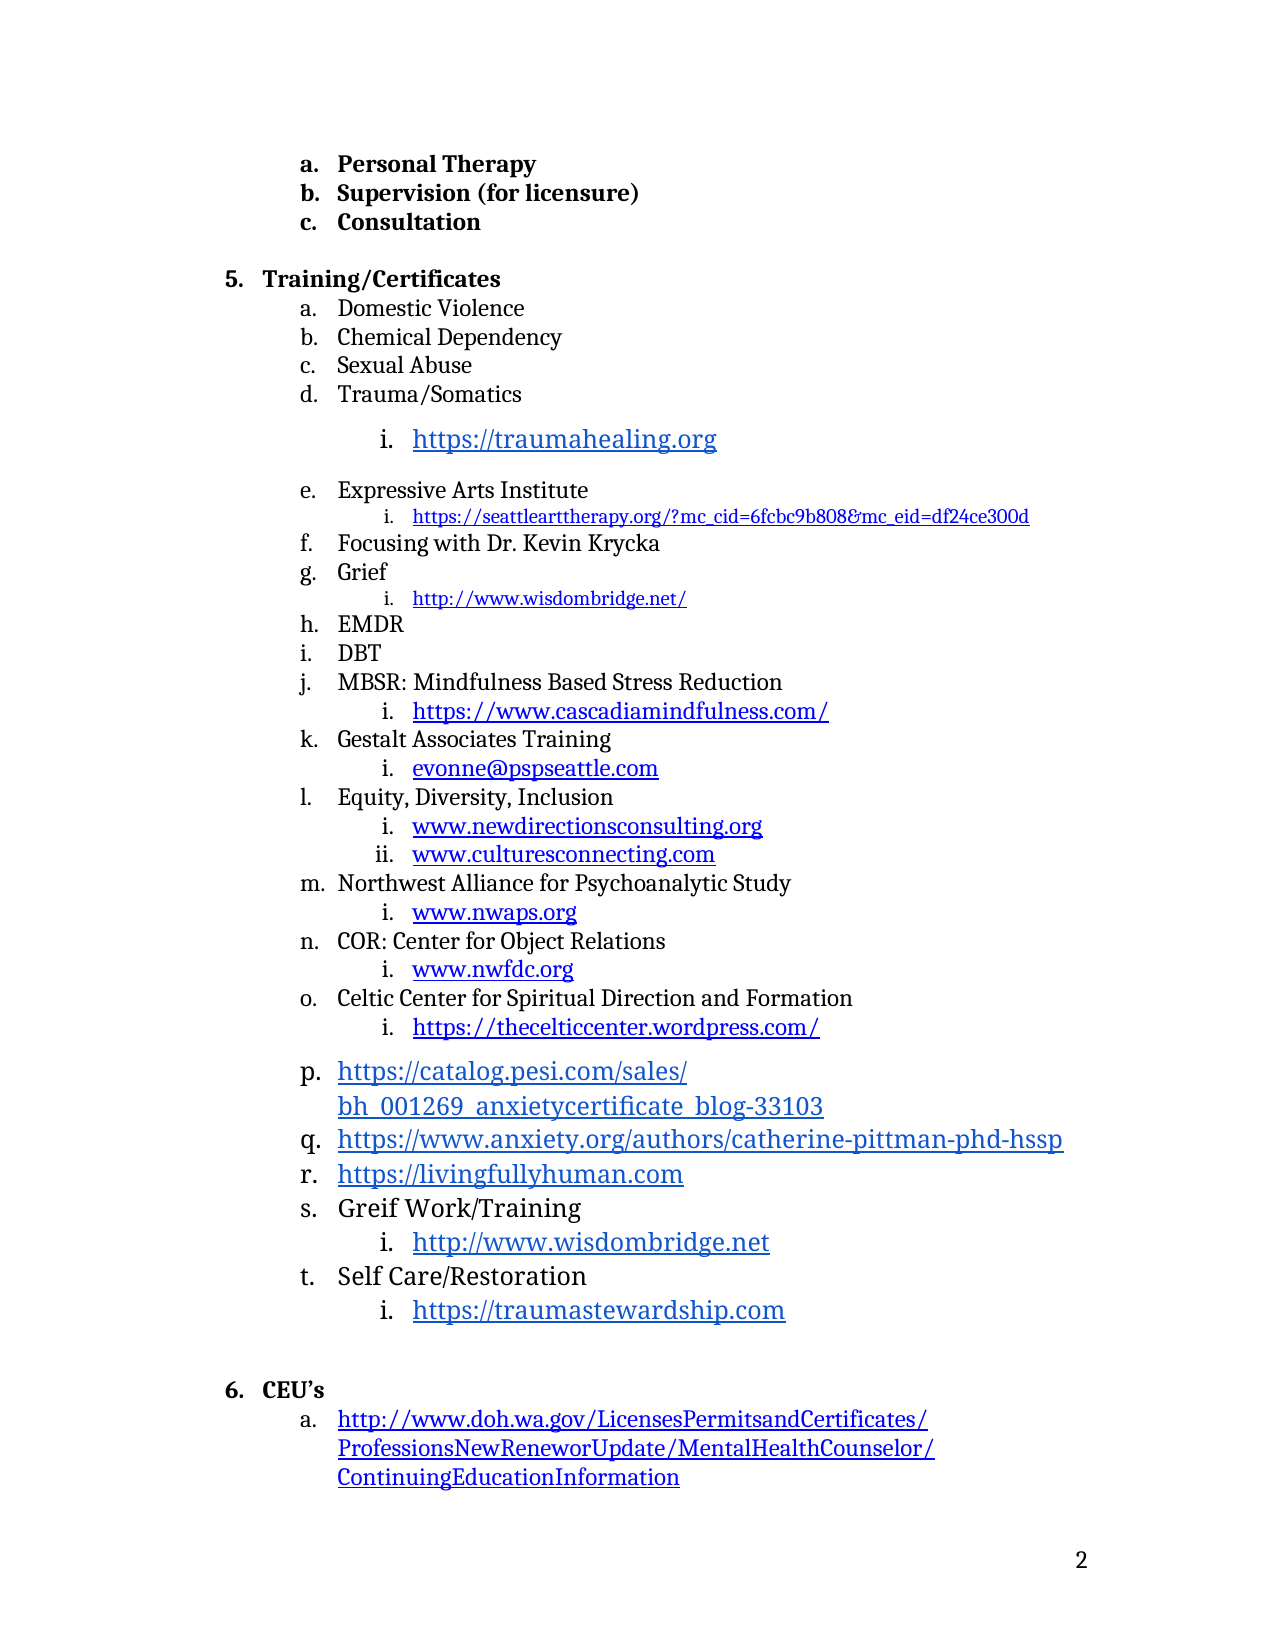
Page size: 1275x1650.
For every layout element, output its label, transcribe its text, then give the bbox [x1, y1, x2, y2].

list evonne@pspseattle.com [394, 754, 1087, 783]
list https://www.anxiety.org/authors/catherine-pittman-phd-hssp [300, 1122, 1087, 1156]
list DBT [300, 639, 1087, 668]
list www.nwfdc.org [394, 955, 1087, 984]
list Trauma/Somatics [300, 380, 1087, 409]
list https://traumahealing.org [394, 421, 1087, 455]
list MBSR: Mindfulness Based Stress Reduction [300, 668, 1087, 697]
list https://catalog.pesi.com/sales/bh_001269_anxietycertificate_blog-33103 [300, 1054, 1087, 1122]
list Expressive Arts Institute [300, 476, 1087, 505]
list https://thecelticcenter.wordpress.com/ [394, 1013, 1087, 1042]
list Chemical Dependency [300, 322, 1087, 351]
list Focusing with Dr. Kevin Krycka [300, 529, 1087, 558]
list http://www.wisdombridge.net/ [394, 586, 1087, 610]
list https://seattlearttherapy.org/?mc_cid=6fcbc9b808&mc_eid=df24ce300d [394, 505, 1087, 529]
list Training/Certificates [225, 265, 1087, 294]
list Northwest Alliance for Psychoanalytic Study [300, 869, 1087, 898]
list www.culturesconnecting.com [394, 840, 1087, 869]
list COR: Center for Object Relations [300, 927, 1087, 955]
list Celtic Center for Spiritual Direction and Formation [300, 984, 1087, 1013]
list Self Care/Restoration [300, 1258, 1087, 1292]
list EMDR [300, 610, 1087, 639]
list Domestic Violence [300, 294, 1087, 322]
list https://traumastewardship.com [394, 1292, 1087, 1327]
list http://www.wisdombridge.net [394, 1224, 1087, 1258]
list Equity, Diversity, Inclusion [300, 783, 1087, 812]
list Personal Therapy [300, 150, 1087, 179]
list Supervision (for licensure) [300, 179, 1087, 207]
list www.nwaps.org [394, 898, 1087, 927]
list Sexual Abuse [300, 351, 1087, 380]
list Consultation [300, 207, 1087, 236]
list Greif Work/Training [300, 1190, 1087, 1224]
list http://www.doh.wa.gov/LicensesPermitsandCertificates/ProfessionsNewReneworUpdate/MentalHealthCounselor/ContinuingEducationInformation [300, 1405, 1087, 1491]
list https://livingfullyhuman.com [300, 1156, 1087, 1190]
list www.newdirectionsconsulting.org [394, 812, 1087, 840]
list CEU’s [225, 1376, 1087, 1405]
list https://www.cascadiamindfulness.com/ [394, 697, 1087, 725]
list Gestalt Associates Training [300, 725, 1087, 754]
list Grief [300, 558, 1087, 586]
